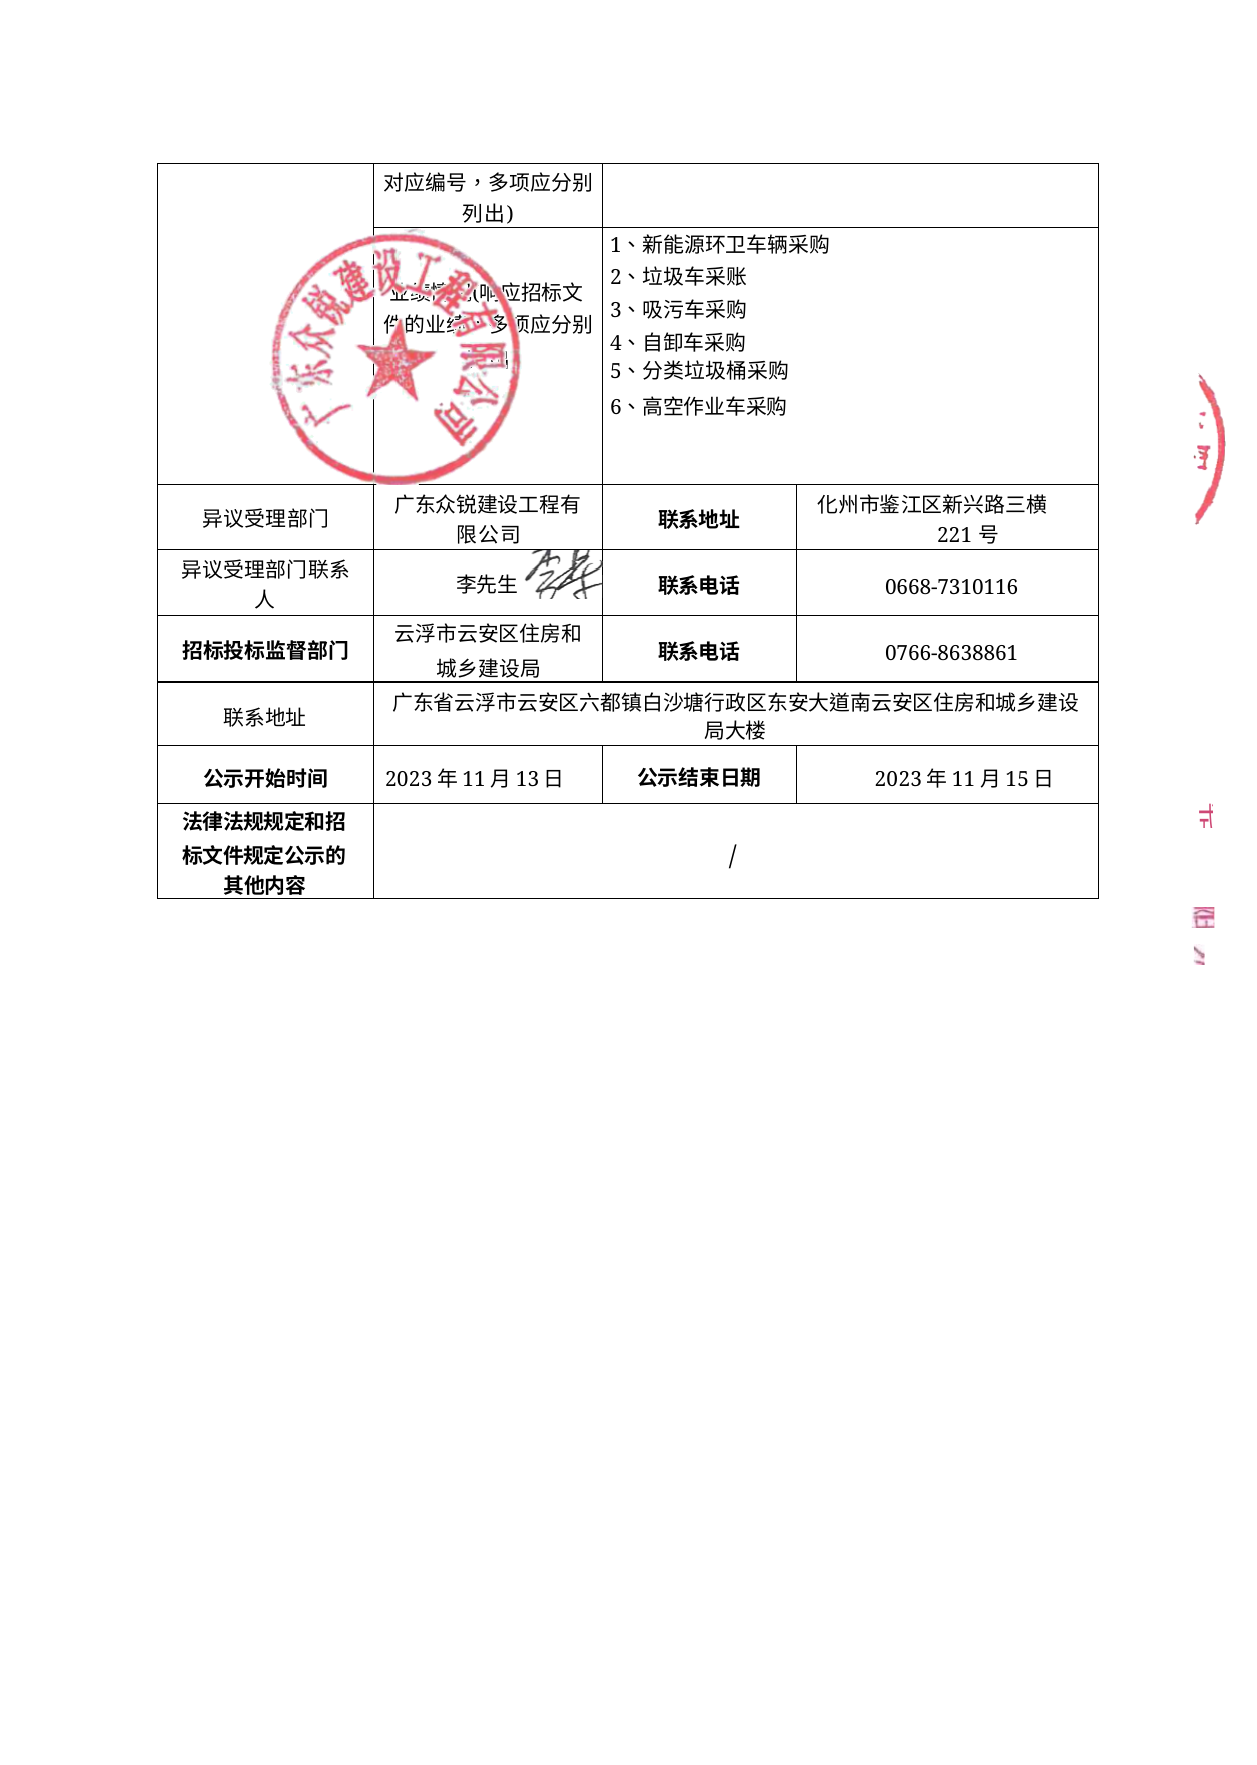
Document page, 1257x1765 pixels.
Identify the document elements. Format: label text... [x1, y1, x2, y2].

table_cell 联系电话 [603, 616, 796, 681]
table_cell 李先生 [374, 550, 521, 615]
table_header 对应编号，多项应分别 列出) [374, 164, 602, 227]
table_cell 2023年11月13日 [374, 746, 602, 803]
table_cell 联系地址 [603, 485, 796, 549]
table_cell 招标投标监督部门 [158, 616, 373, 681]
table_cell / [374, 804, 1098, 898]
table_cell 公示开始时间 [158, 746, 373, 803]
table_header [603, 164, 1098, 227]
picture [523, 550, 603, 600]
table_cell 广东众锐建设工程有 限公司 [374, 485, 602, 549]
table_cell [521, 550, 602, 615]
table_cell 公示结束日期 [603, 746, 796, 803]
table_cell 广东省云浮市云安区六都镇白沙塘行政区东安大道南云安区住房和城乡建设 局大楼 [374, 683, 1098, 745]
table_cell 业绩情况(响应招标文 件的业绩，多项应分别 列出 [525, 228, 602, 484]
table_cell 云浮市云安区住房和 城乡建设局 [374, 616, 602, 681]
picture [1191, 907, 1215, 928]
table_cell 化州市鉴江区新兴路三横221 号 [797, 485, 1098, 549]
table_cell 0766-8638861 [797, 616, 1098, 681]
picture [1193, 944, 1205, 965]
table_cell 异议受理部门 [158, 485, 373, 549]
table_cell 联系地址 [158, 683, 373, 745]
table_header [158, 164, 373, 484]
table_cell 法律法规规定和招 标文件规定公示的 其他内容 [158, 804, 373, 898]
table_cell 2023年11月15日 [797, 746, 1098, 803]
picture [266, 226, 525, 485]
picture [1193, 372, 1227, 527]
table_cell 1、新能源环卫车辆采购 2、垃圾车采账 3、吸污车采购 4、自卸车采购 5、分类垃圾桶采购 6、高空作业车采购 [603, 228, 1098, 484]
table_cell 联系电话 [603, 550, 796, 615]
table_cell 异议受理部门联系 人 [158, 550, 373, 615]
table_cell 0668-7310116 [797, 550, 1098, 615]
